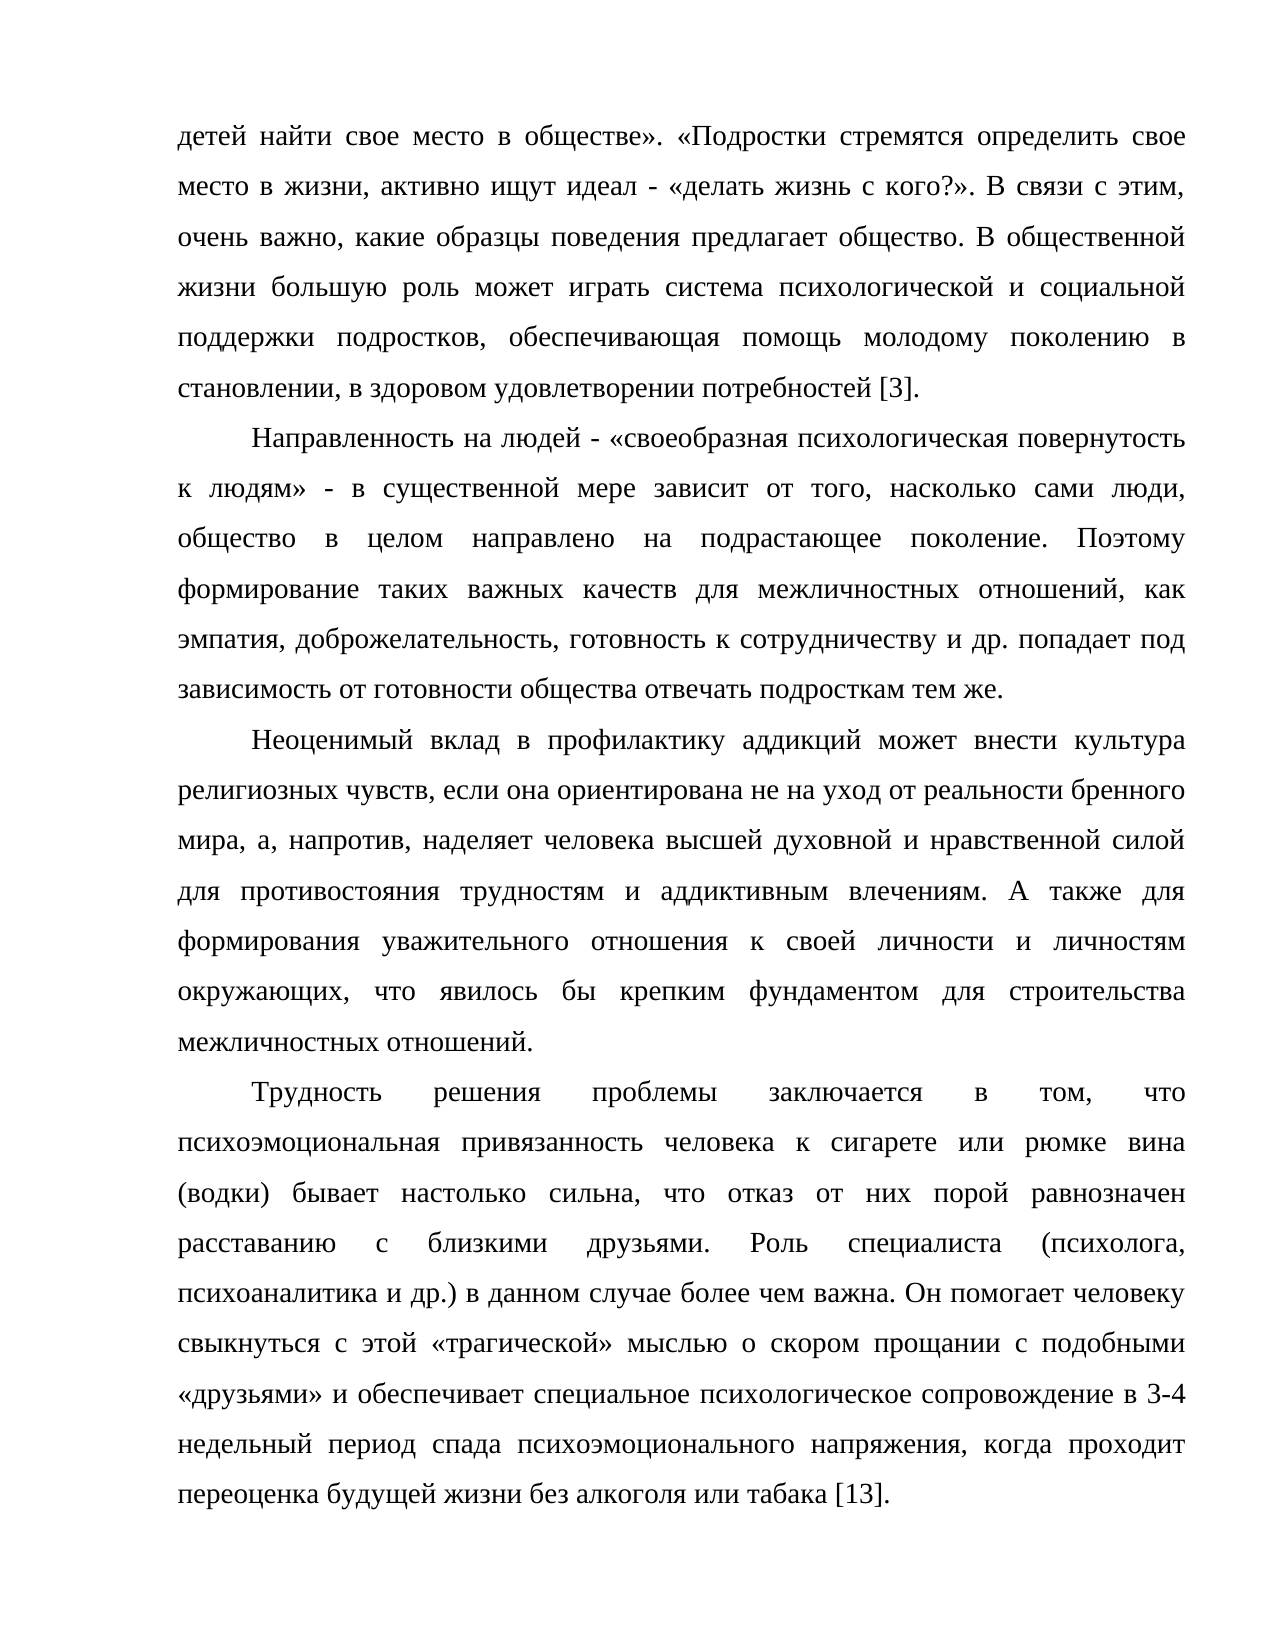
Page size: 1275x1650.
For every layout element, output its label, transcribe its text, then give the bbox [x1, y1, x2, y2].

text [177, 118, 1186, 403]
text Направленность на людей - «своеобразная психологическая повернутость к людям» - в существенной мере зависит от того, насколько сами люди, общество в целом направлено на подрастающее поколение. Поэтому формирование таких важных качеств для межличностных отношений, как эмпатия, доброжелательность, готовность к сотрудничеству и др. попадает под зависимость от готовности общества отвечать подросткам тем же. [177, 420, 1186, 705]
text Неоценимый вклад в профилактику аддикций может внести культура религиозных чувств, если она ориентирована не на уход от реальности бренного мира, а, напротив, наделяет человека высшей духовной и нравственной силой для противостояния трудностям и аддиктивным влечениям. А также для формирования уважительного отношения к своей личности и личностям окружающих, что явилось бы крепким фундаментом для строительства межличностных отношений. [177, 722, 1186, 1057]
text Трудность решения проблемы заключается в том, что психоэмоциональная привязанность человека к сигарете или рюмке вина (водки) бывает настолько сильна, что отказ от них порой равнозначен расставанию с близкими друзьями. Роль специалиста (психолога, психоаналитика и др.) в данном случае более чем важна. Он помогает человеку свыкнуться с этой «трагической» мыслью о скором прощании с подобными «друзьями» и обеспечивает специальное психологическое сопровождение в 3-4 недельный период спада психоэмоционального напряжения, когда проходит переоценка будущей жизни без алкоголя или табака [13]. [177, 1074, 1186, 1510]
